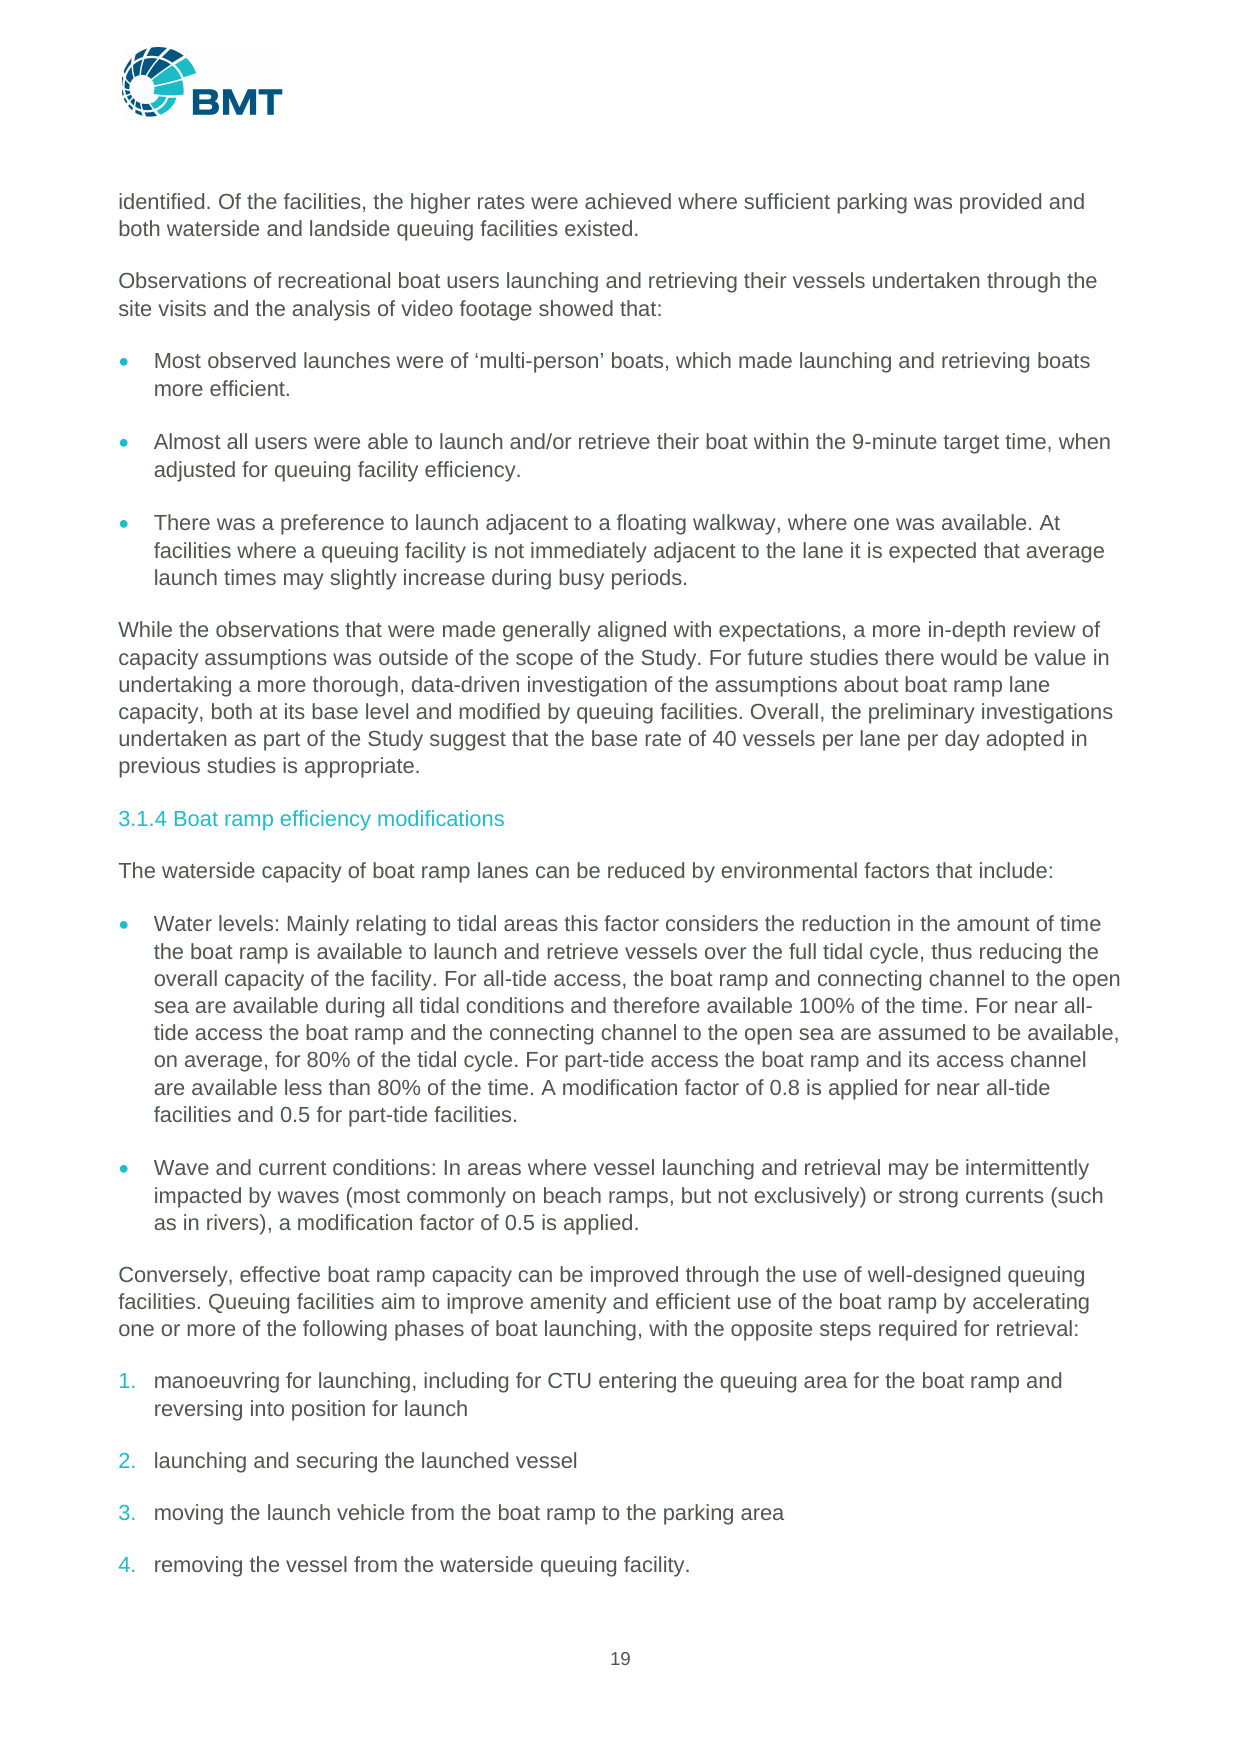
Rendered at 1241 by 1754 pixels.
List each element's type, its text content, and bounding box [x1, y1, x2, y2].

list There was a preference to launch adjacent to a floating walkway, where one was available. At facilities where a queuing facility is not immediately adjacent to the lane it is expected that average launch times may slightly increase during busy periods. [118, 509, 1122, 590]
text Observations of recreational boat users launching and retrieving their vessels undertaken through the site visits and the analysis of video footage showed that: [118, 268, 1122, 321]
list Most observed launches were of ‘multi-person’ boats, which made launching and retrieving boats more efficient. [118, 348, 1122, 402]
list manoeuvring for launching, including for CTU entering the queuing area for the boat ramp and reversing into position for launch [118, 1368, 1122, 1421]
list launching and securing the launched vessel [118, 1448, 1122, 1473]
list Almost all users were able to launch and/or retrieve their boat within the 9-minute target time, when adjusted for queuing facility efficiency. [118, 428, 1122, 482]
list Wave and current conditions: In areas where vessel launching and retrieval may be intermittently impacted by waves (most commonly on beach ramps, but not exclusively) or strong currents (such as in rivers), a modification factor of 0.5 is applied. [118, 1154, 1122, 1235]
text The waterside capacity of boat ramp lanes can be reduced by environmental factors that include: [118, 858, 1122, 883]
list Water levels: Mainly relating to tidal areas this factor considers the reduction in the amount of time the boat ramp is available to launch and retrieve vessels over the full tidal cycle, thus reducing the overall capacity of the facility. For all-tide access, the boat ramp and connecting channel to the open sea are available during all tidal conditions and therefore available 100% of the time. For near all-tide access the boat ramp and the connecting channel to the open sea are assumed to be available, on average, for 80% of the tidal cycle. For part-tide access the boat ramp and its access channel are available less than 80% of the time. A modification factor of 0.8 is applied for near all-tide facilities and 0.5 for part-tide facilities. [118, 910, 1122, 1127]
list moving the launch vehicle from the boat ramp to the parking area [118, 1500, 1122, 1525]
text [118, 189, 1122, 241]
list While the observations that were made generally aligned with expectations, a more in-depth review of capacity assumptions was outside of the scope of the Study. For future studies there would be value in undertaking a more thorough, data-driven investigation of the assumptions about boat ramp lane capacity, both at its base level and modified by queuing facilities. Overall, the preliminary investigations undertaken as part of the Study suggest that the base rate of 40 vessels per lane per day adopted in previous studies is appropriate. [118, 617, 1122, 778]
list Boat ramp efficiency modifications [118, 806, 1122, 831]
text Conversely, effective boat ramp capacity can be improved through the use of well-designed queuing facilities. Queuing facilities aim to improve amenity and efficient use of the boat ramp by accelerating one or more of the following phases of boat launching, with the opposite steps required for retrieval: [118, 1262, 1122, 1341]
list removing the vessel from the waterside queuing facility. [118, 1552, 1122, 1577]
picture [122, 47, 283, 123]
